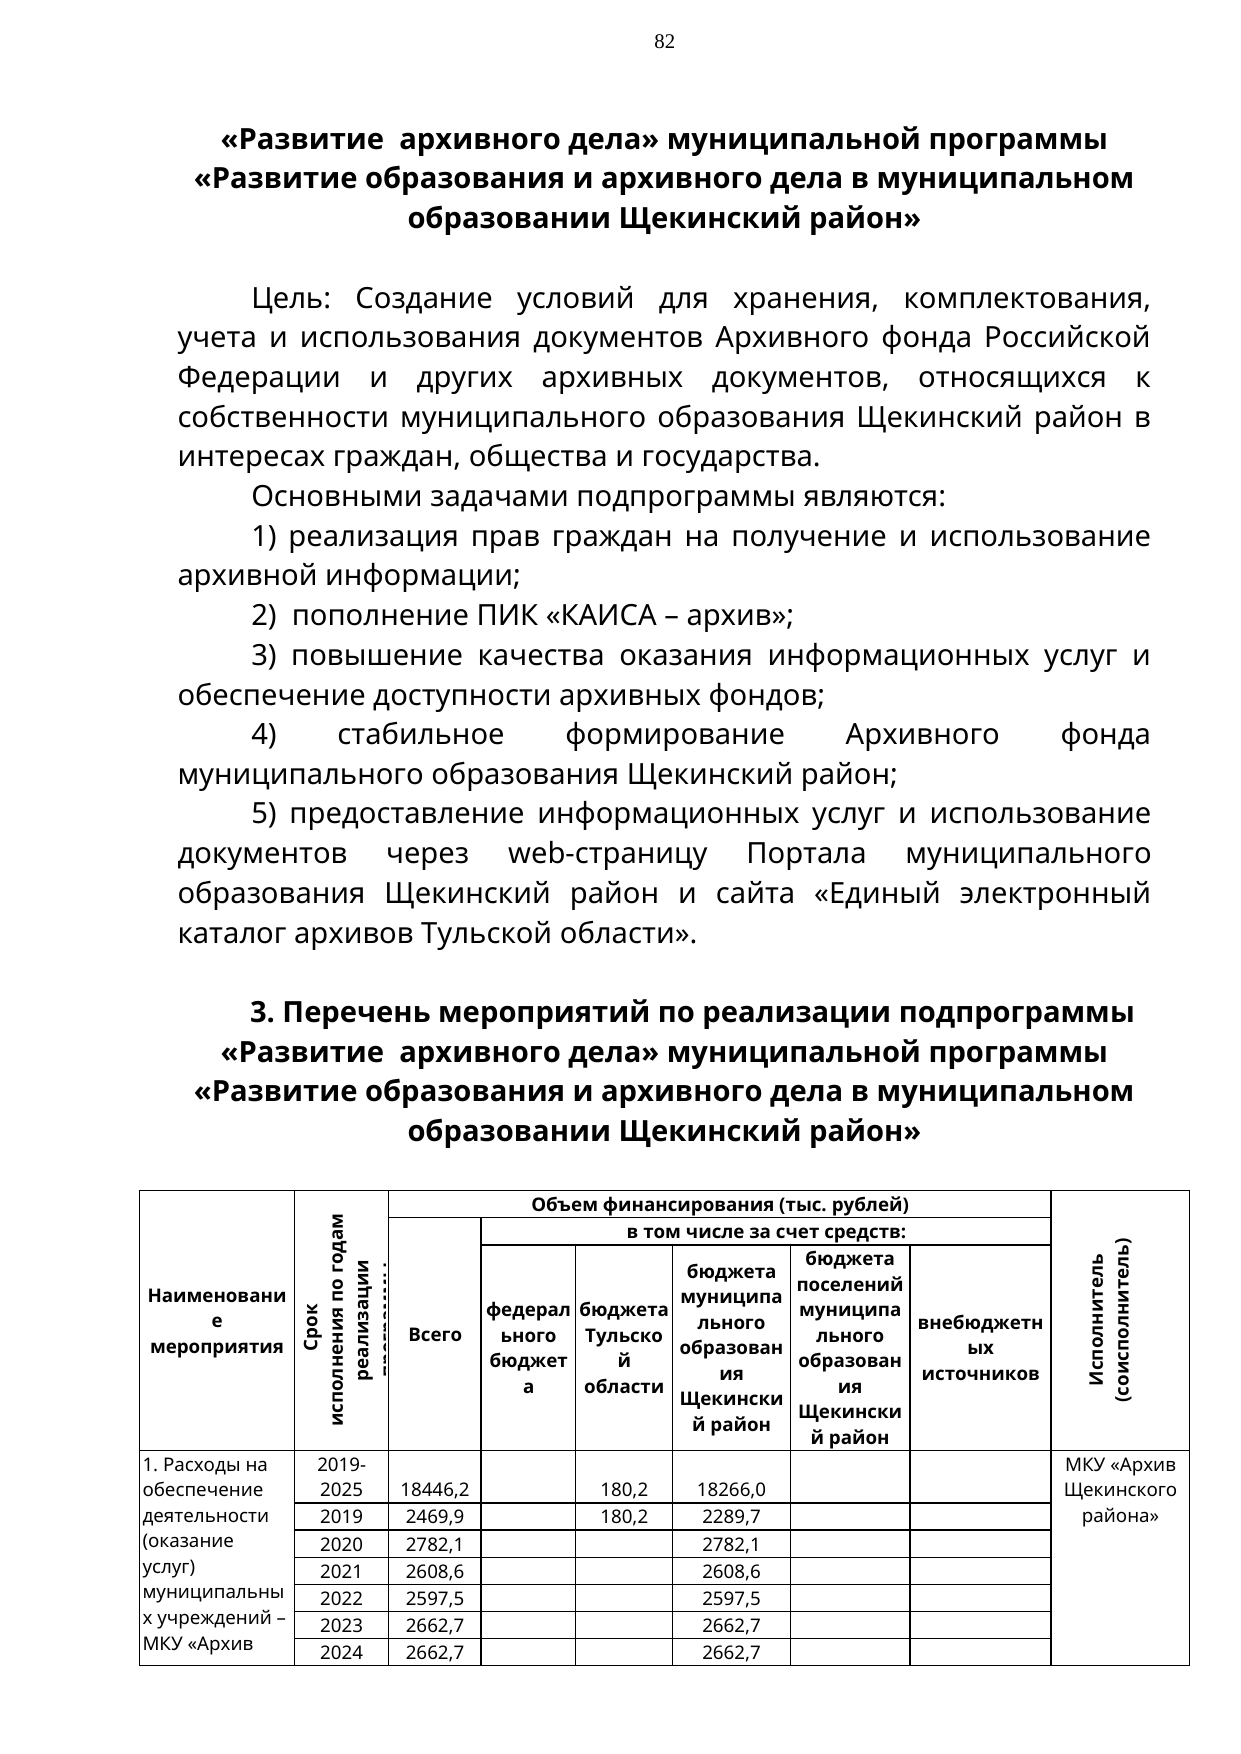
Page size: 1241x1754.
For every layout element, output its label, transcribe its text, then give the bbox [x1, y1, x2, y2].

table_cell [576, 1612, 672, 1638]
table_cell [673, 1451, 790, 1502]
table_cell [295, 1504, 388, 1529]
text 4) стабильное формирование Архивного фонда муниципального образования Щекинский район; [177, 713, 1152, 793]
text Основными задачами подпрограммы являются: [177, 475, 1152, 515]
text 5) предоставление информационных услуг и использование документов через web-страницу Портала муниципального образования Щекинский район и сайта «Единый электронный каталог архивов Тульской области». [177, 793, 1152, 952]
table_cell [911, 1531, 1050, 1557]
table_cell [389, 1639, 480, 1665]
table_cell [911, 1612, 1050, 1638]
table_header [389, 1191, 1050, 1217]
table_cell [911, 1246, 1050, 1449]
text 1) реализация прав граждан на получение и использование архивной информации; [177, 515, 1152, 594]
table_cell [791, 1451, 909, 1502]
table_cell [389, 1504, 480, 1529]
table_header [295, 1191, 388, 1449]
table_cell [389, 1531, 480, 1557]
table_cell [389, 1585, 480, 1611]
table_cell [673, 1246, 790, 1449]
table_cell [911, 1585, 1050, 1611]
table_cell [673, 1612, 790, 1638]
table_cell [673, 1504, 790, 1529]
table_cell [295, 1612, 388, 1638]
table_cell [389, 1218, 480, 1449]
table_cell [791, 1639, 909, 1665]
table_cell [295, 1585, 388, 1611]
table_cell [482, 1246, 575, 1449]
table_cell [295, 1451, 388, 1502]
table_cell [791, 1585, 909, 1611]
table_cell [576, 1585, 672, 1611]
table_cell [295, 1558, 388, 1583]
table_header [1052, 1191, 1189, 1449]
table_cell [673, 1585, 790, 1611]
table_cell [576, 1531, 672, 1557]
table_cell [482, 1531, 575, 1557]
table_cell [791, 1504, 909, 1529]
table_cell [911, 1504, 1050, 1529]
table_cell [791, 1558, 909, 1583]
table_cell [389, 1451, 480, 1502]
text 3) повышение качества оказания информационных услуг и обеспечение доступности архивных фондов; [177, 634, 1152, 713]
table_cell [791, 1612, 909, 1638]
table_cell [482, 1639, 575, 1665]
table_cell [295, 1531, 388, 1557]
text «Развитие архивного дела» муниципальной программы «Развитие образования и архивного дела в муниципальном образовании Щекинский район» [177, 118, 1152, 237]
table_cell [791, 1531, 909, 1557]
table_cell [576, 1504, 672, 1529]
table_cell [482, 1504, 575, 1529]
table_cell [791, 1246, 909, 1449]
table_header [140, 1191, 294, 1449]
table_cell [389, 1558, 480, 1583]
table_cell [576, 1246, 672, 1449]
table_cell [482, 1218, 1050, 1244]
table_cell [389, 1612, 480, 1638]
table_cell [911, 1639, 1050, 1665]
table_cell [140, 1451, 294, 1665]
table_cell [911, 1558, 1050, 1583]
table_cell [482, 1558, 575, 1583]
text 3. Перечень мероприятий по реализации подпрограммы «Развитие архивного дела» муниципальной программы «Развитие образования и архивного дела в муниципальном образовании Щекинский район» [177, 991, 1152, 1150]
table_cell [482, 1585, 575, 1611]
text Цель: Создание условий для хранения, комплектования, учета и использования документов Архивного фонда Российской Федерации и других архивных документов, относящихся к собственности муниципального образования Щекинский район в интересах граждан, общества и государства. [177, 277, 1152, 475]
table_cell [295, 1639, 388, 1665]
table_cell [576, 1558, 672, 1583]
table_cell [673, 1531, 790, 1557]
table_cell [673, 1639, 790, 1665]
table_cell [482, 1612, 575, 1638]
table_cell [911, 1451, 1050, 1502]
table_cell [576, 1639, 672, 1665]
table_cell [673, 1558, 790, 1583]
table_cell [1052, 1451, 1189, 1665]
text 2) пополнение ПИК «КАИСА – архив»; [177, 594, 1152, 634]
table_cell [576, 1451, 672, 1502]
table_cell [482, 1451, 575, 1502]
